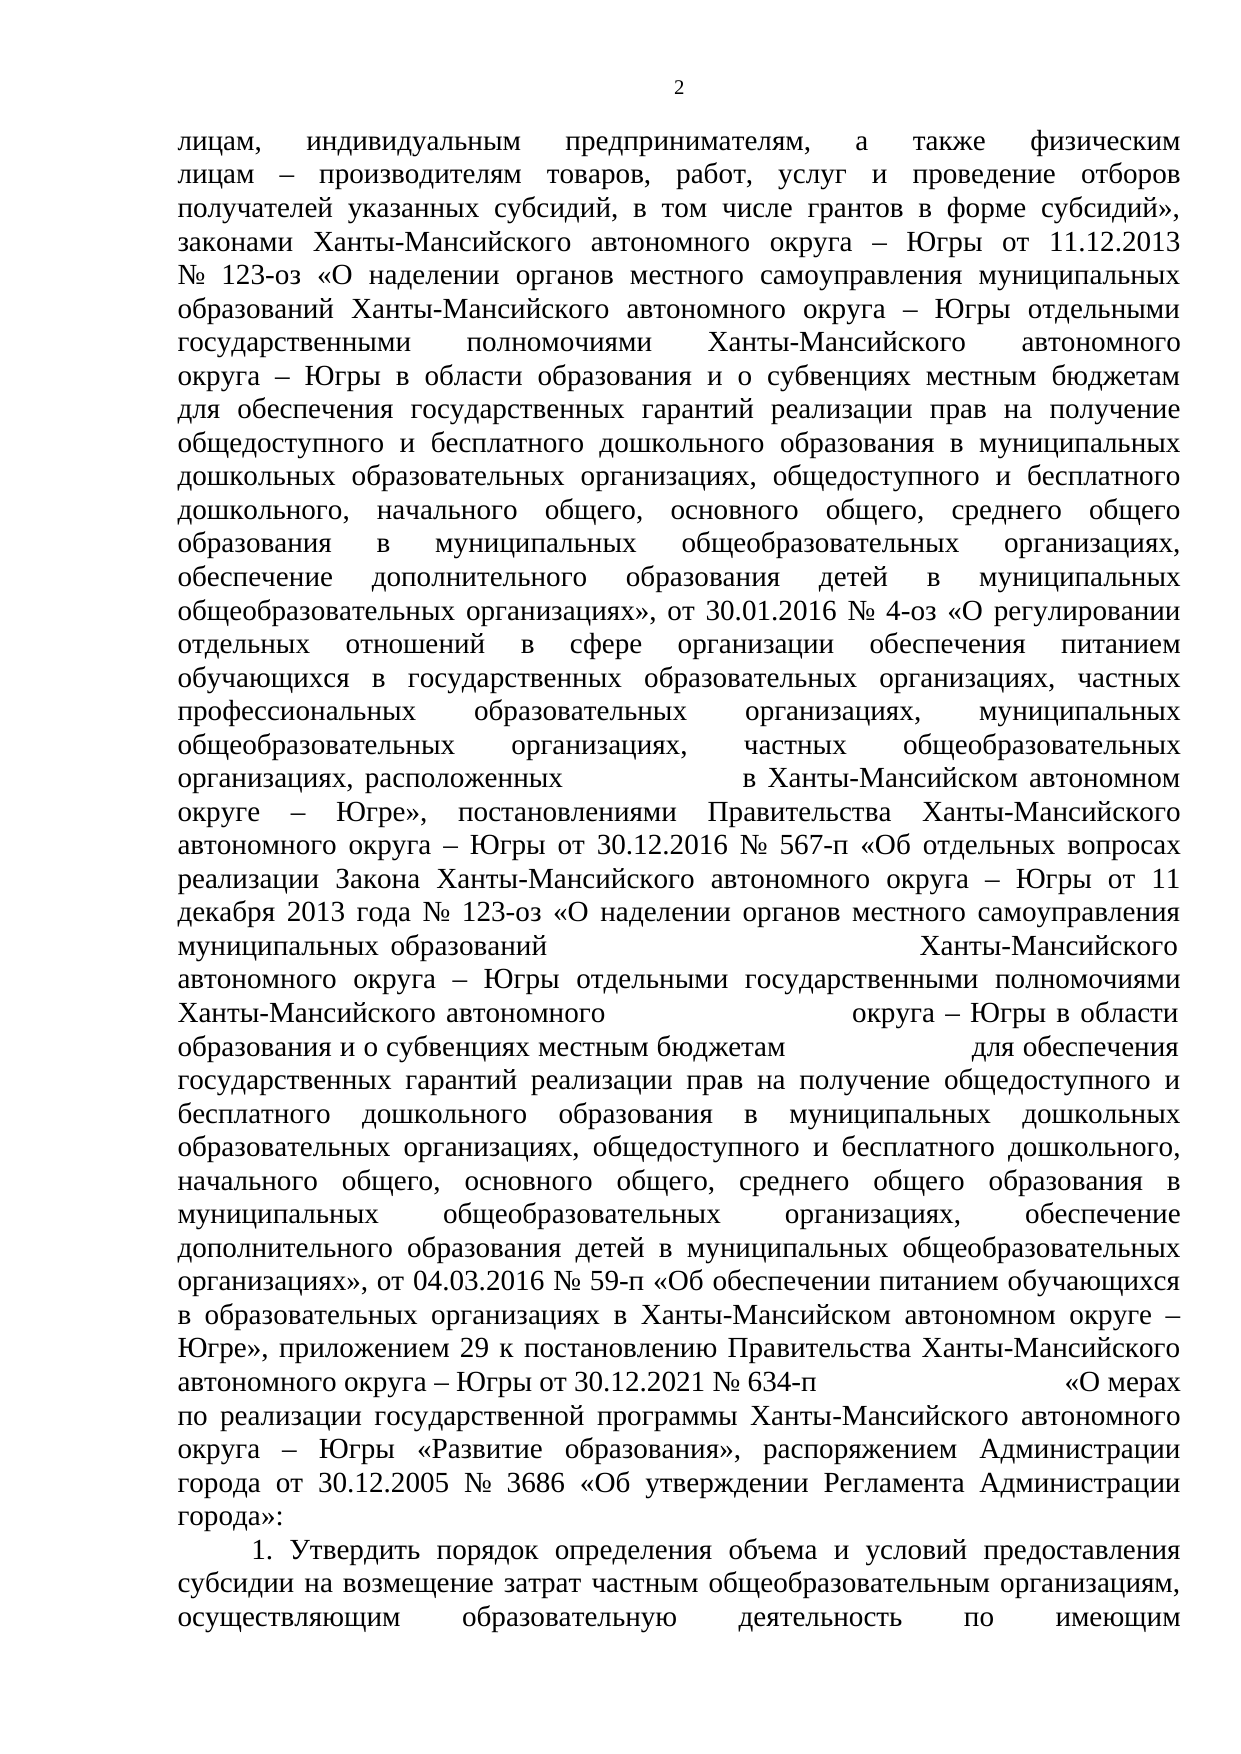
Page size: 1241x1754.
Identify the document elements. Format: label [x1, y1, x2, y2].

text [177, 123, 1181, 1532]
text [177, 1532, 1181, 1632]
